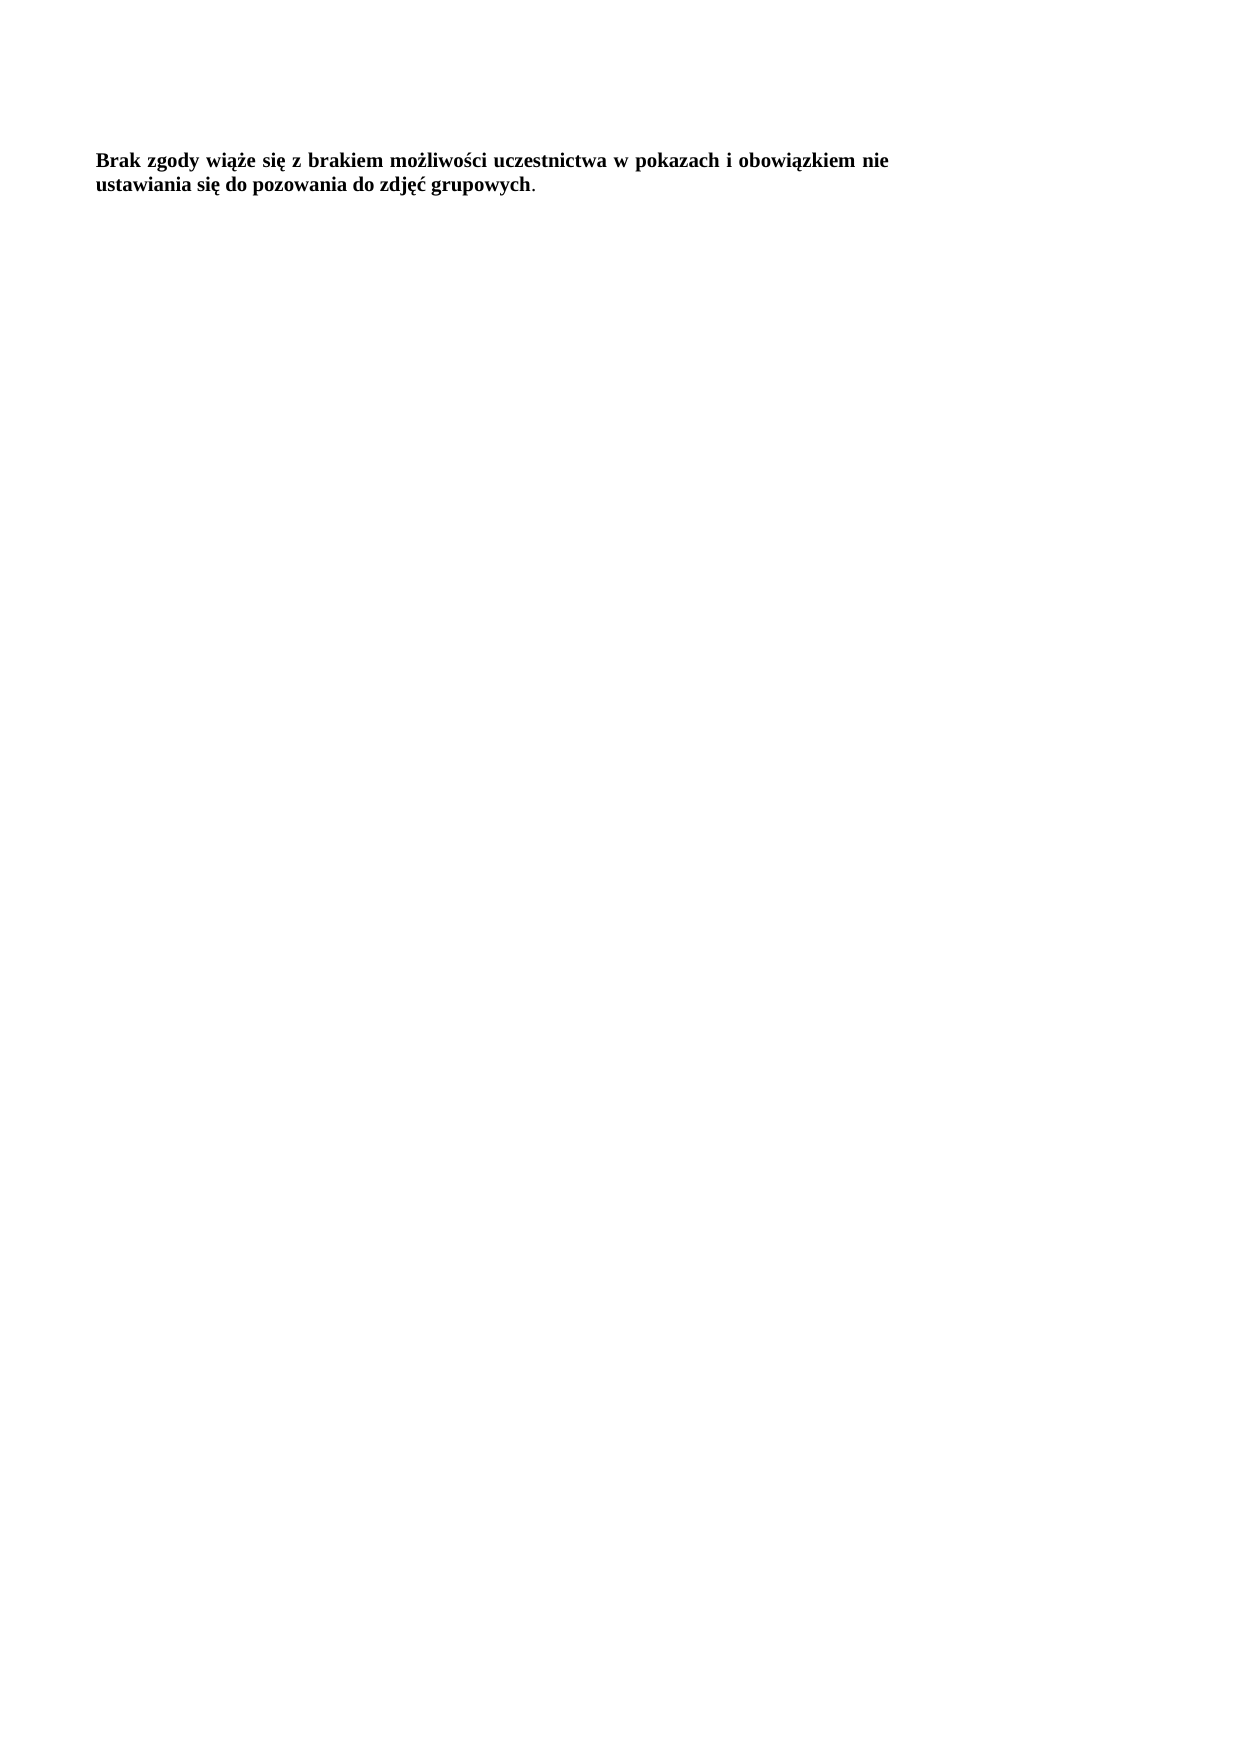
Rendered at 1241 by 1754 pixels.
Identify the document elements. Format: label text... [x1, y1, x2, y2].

text Brak zgody wiąże się z brakiem możliwości uczestnictwa w pokazach i obowiązkiem nie ustawiania się do pozowania do zdjęć grupowych. [96, 148, 891, 196]
